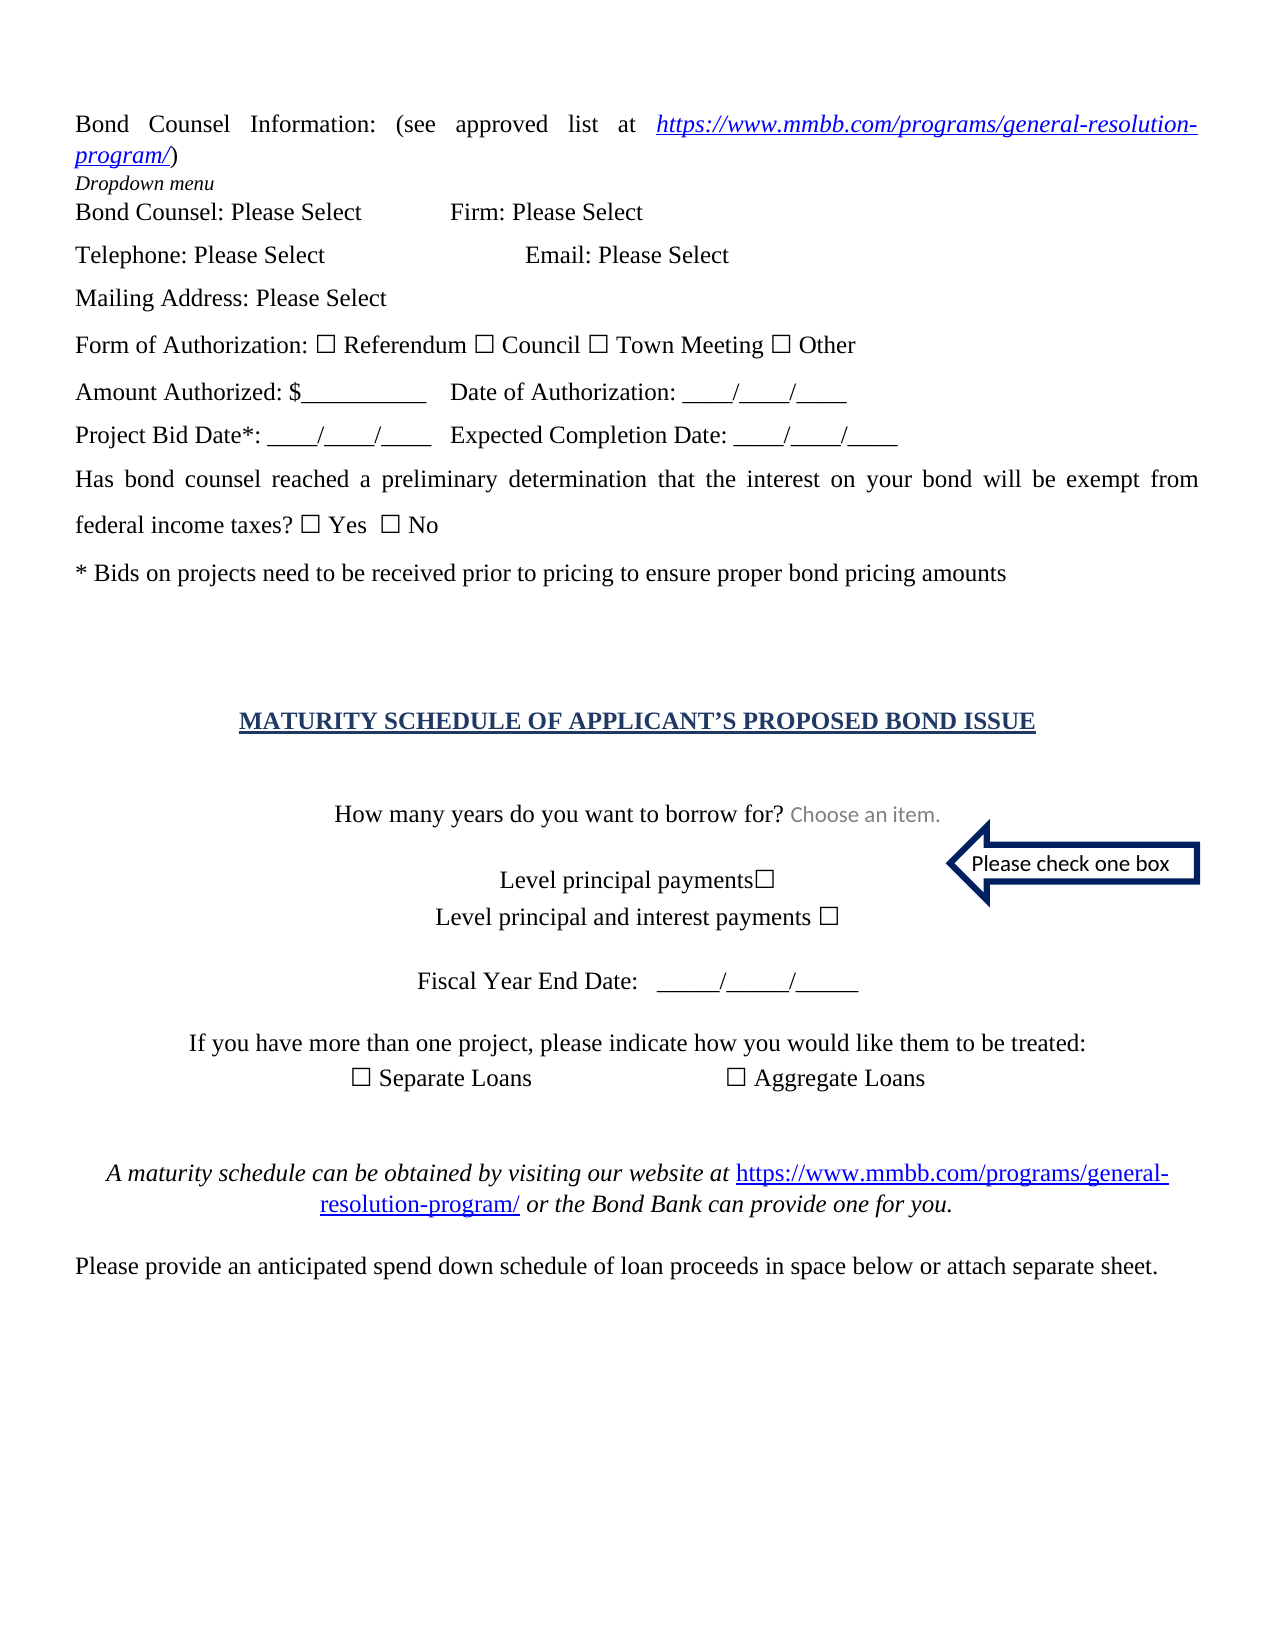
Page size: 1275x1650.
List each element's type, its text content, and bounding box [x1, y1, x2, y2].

text Bond Counsel: Firm: [75, 197, 1200, 226]
text Level principal and interest payments [75, 898, 1200, 932]
text Has bond counsel reached a preliminary determination that the interest on your bond will be exempt from federal income taxes? Yes No [75, 464, 1200, 541]
text MATURITY SCHEDULE OF APPLICANT’S PROPOSED BOND ISSUE [75, 706, 1200, 735]
text Level principal payments [75, 862, 977, 896]
text If you have more than one project, please indicate how you would like them to be treated: [75, 1028, 1200, 1057]
text A maturity schedule can be obtained by visiting our website at https://www.mmbb.com/programs/general-resolution-program/ or the Bond Bank can provide one for you. [75, 1158, 1200, 1218]
text Telephone: Email: [75, 240, 1200, 269]
text Amount Authorized: $__________ Date of Authorization: ____/____/____ [75, 377, 1200, 406]
text Separate Loans Aggregate Loans [75, 1059, 1200, 1093]
text * Bids on projects need to be received prior to pricing to ensure proper bond pricing amounts [75, 558, 1200, 587]
text How many years do you want to borrow for? [75, 799, 1200, 828]
text Form of Authorization: Referendum Council Town Meeting Other [75, 326, 1200, 360]
text Project Bid Date*: ____/____/____ Expected Completion Date: ____/____/____ [75, 421, 1200, 449]
text Bond Counsel Information: (see approved list at https://www.mmbb.com/programs/general-resolution-program/) [75, 109, 1200, 169]
text Dropdown menu [75, 171, 1200, 195]
text Mailing Address: [75, 283, 1200, 312]
text Please provide an anticipated spend down schedule of loan proceeds in space below or attach separate sheet. [75, 1251, 1200, 1280]
text Fiscal Year End Date: _____/_____/_____ [75, 966, 1200, 995]
